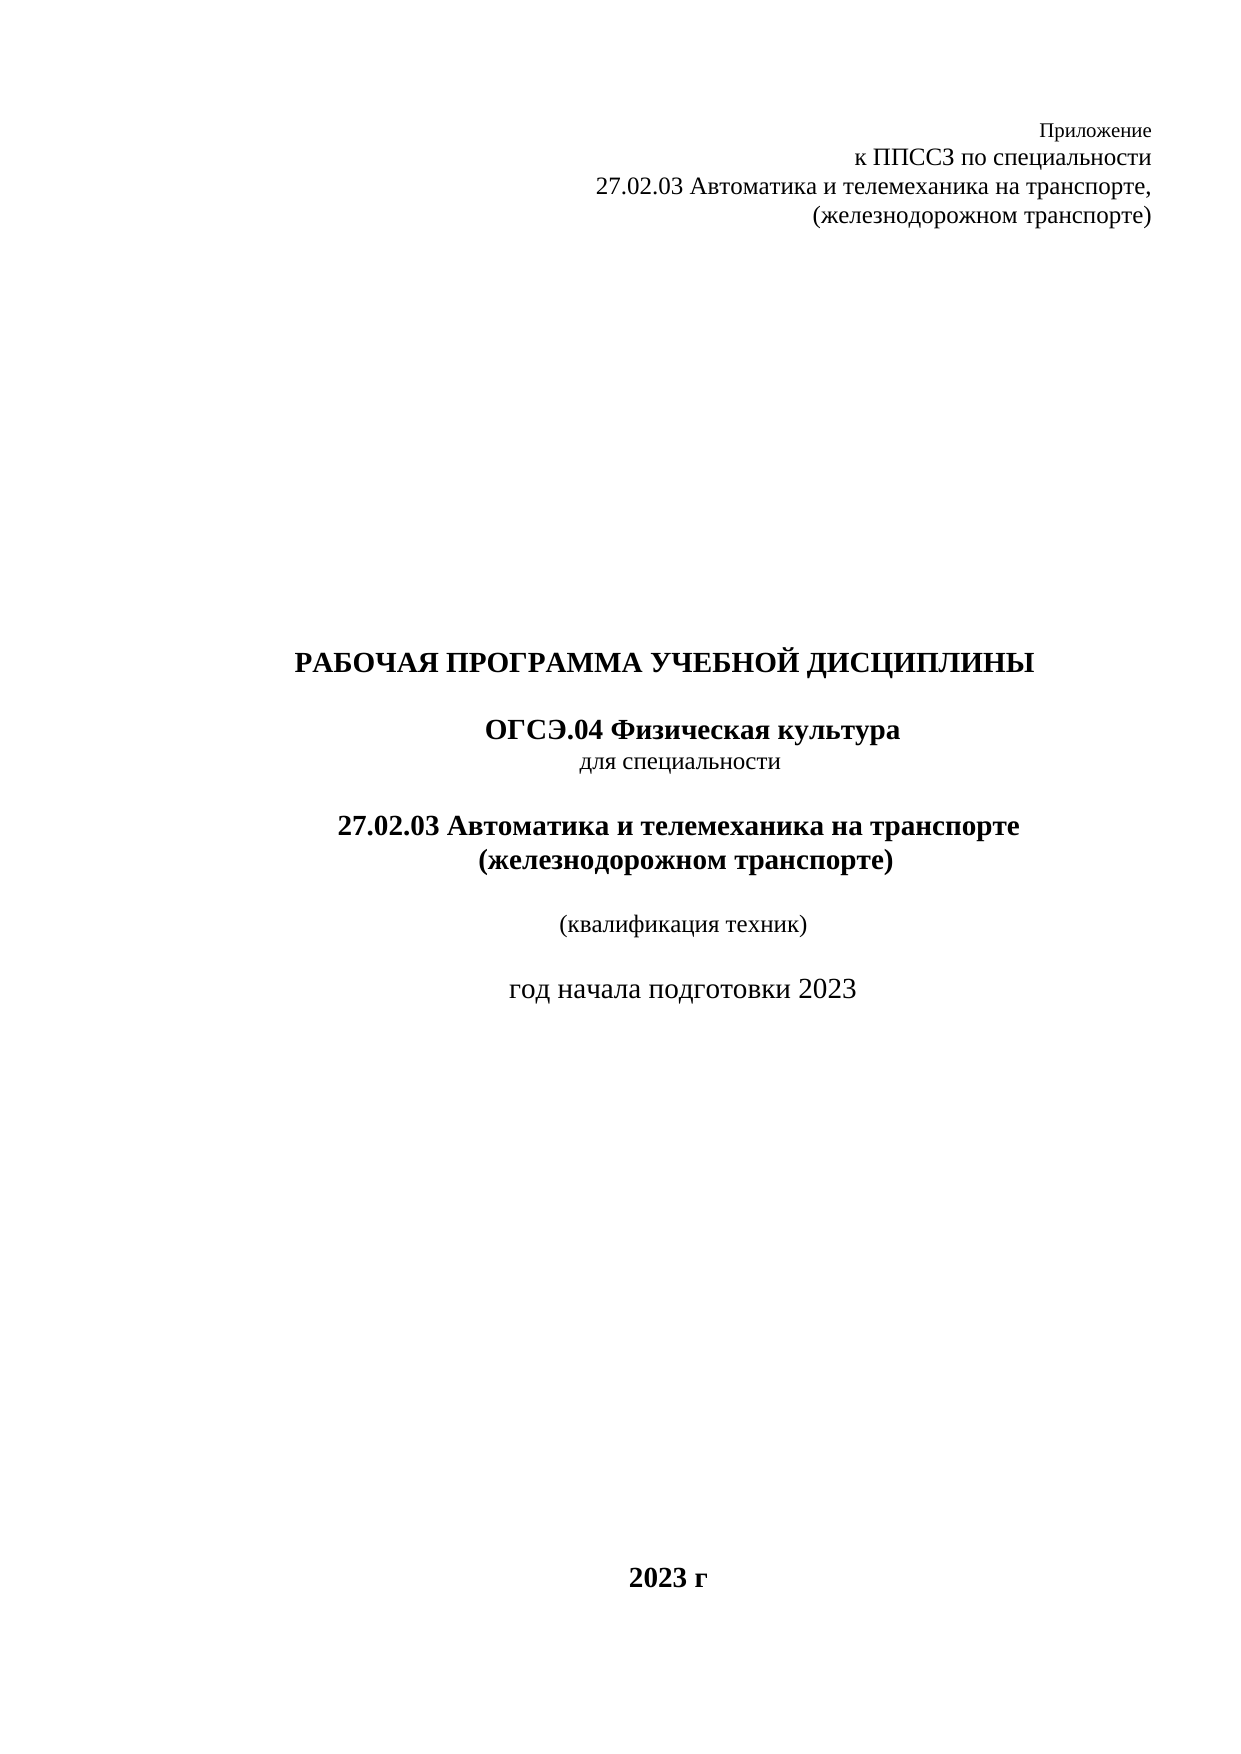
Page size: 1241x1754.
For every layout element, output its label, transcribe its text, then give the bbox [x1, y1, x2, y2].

text (железнодорожном транспорте) [103, 200, 1152, 228]
text 27.02.03 Автоматика и телемеханика на транспорте, [103, 171, 1152, 200]
text 2023 г [177, 1561, 1152, 1594]
text для специальности [177, 746, 1152, 775]
text 27.02.03 Автоматика и телемеханика на транспорте [103, 808, 1152, 842]
text год начала подготовки 2023 [177, 971, 1152, 1005]
text РАБОЧАЯ ПРОГРАММА УЧЕБНОЙ ДИСЦИПЛИНЫ [177, 645, 1152, 679]
text Приложение [177, 118, 1152, 142]
text ОГСЭ.04 Физическая культура [177, 712, 1152, 746]
text (железнодорожном транспорте) [103, 842, 1152, 875]
text к ППССЗ по специальности [103, 142, 1152, 171]
text (квалификация техник) [177, 909, 1152, 938]
